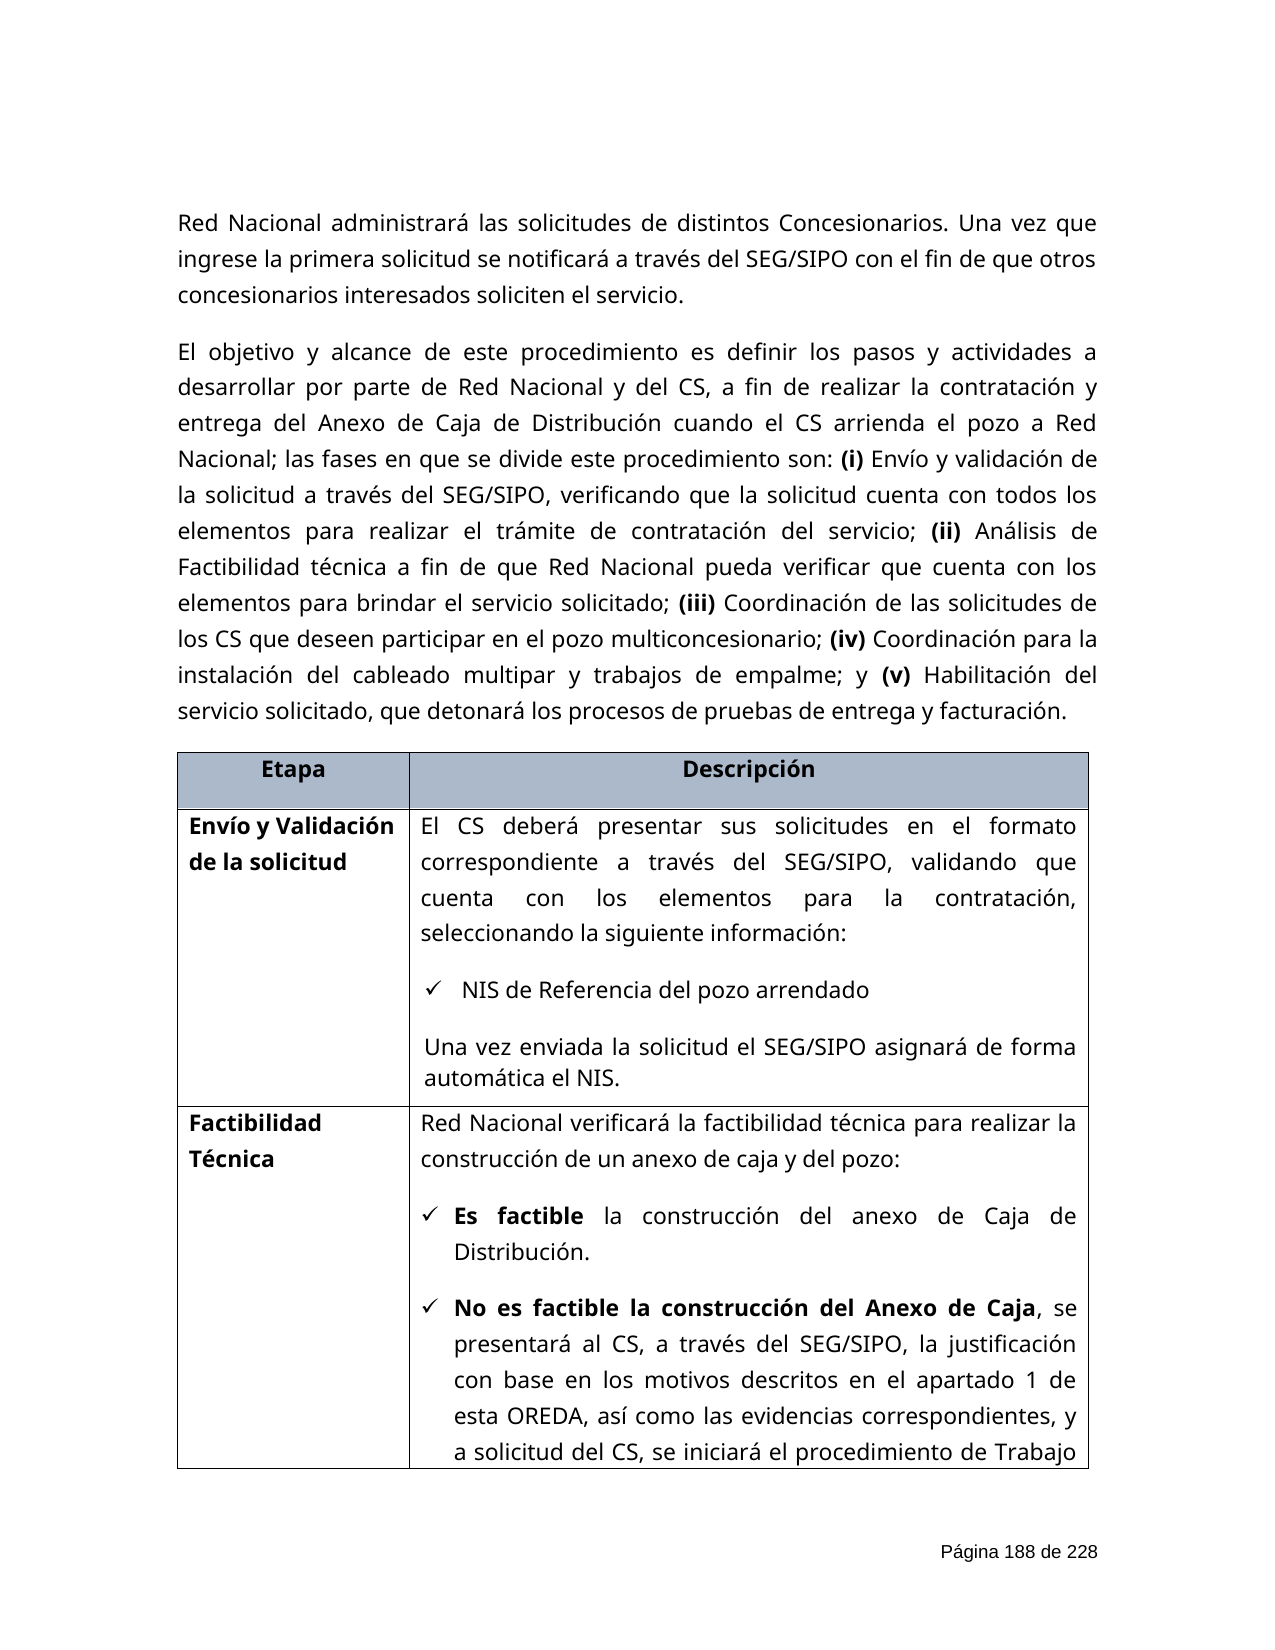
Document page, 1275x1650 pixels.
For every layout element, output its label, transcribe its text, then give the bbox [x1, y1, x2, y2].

text Red Nacional administrará las solicitudes de distintos Concesionarios. Una vez que ingrese la primera solicitud se notificará a través del SEG/SIPO con el fin de que otros concesionarios interesados soliciten el servicio. [177, 207, 1098, 310]
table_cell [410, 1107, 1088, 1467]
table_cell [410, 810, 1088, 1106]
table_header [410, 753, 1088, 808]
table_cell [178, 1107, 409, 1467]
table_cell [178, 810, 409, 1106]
text El objetivo y alcance de este procedimiento es definir los pasos y actividades a desarrollar por parte de Red Nacional y del CS, a fin de realizar la contratación y entrega del Anexo de Caja de Distribución cuando el CS arrienda el pozo a Red Nacional; las fases en que se divide este procedimiento son: (i) Envío y validación de la solicitud a través del SEG/SIPO, verificando que la solicitud cuenta con todos los elementos para realizar el trámite de contratación del servicio; (ii) Análisis de Factibilidad técnica a fin de que Red Nacional pueda verificar que cuenta con los elementos para brindar el servicio solicitado; (iii) Coordinación de las solicitudes de los CS que deseen participar en el pozo multiconcesionario; (iv) Coordinación para la instalación del cableado multipar y trabajos de empalme; y (v) Habilitación del servicio solicitado, que detonará los procesos de pruebas de entrega y facturación. [177, 335, 1098, 726]
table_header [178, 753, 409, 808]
